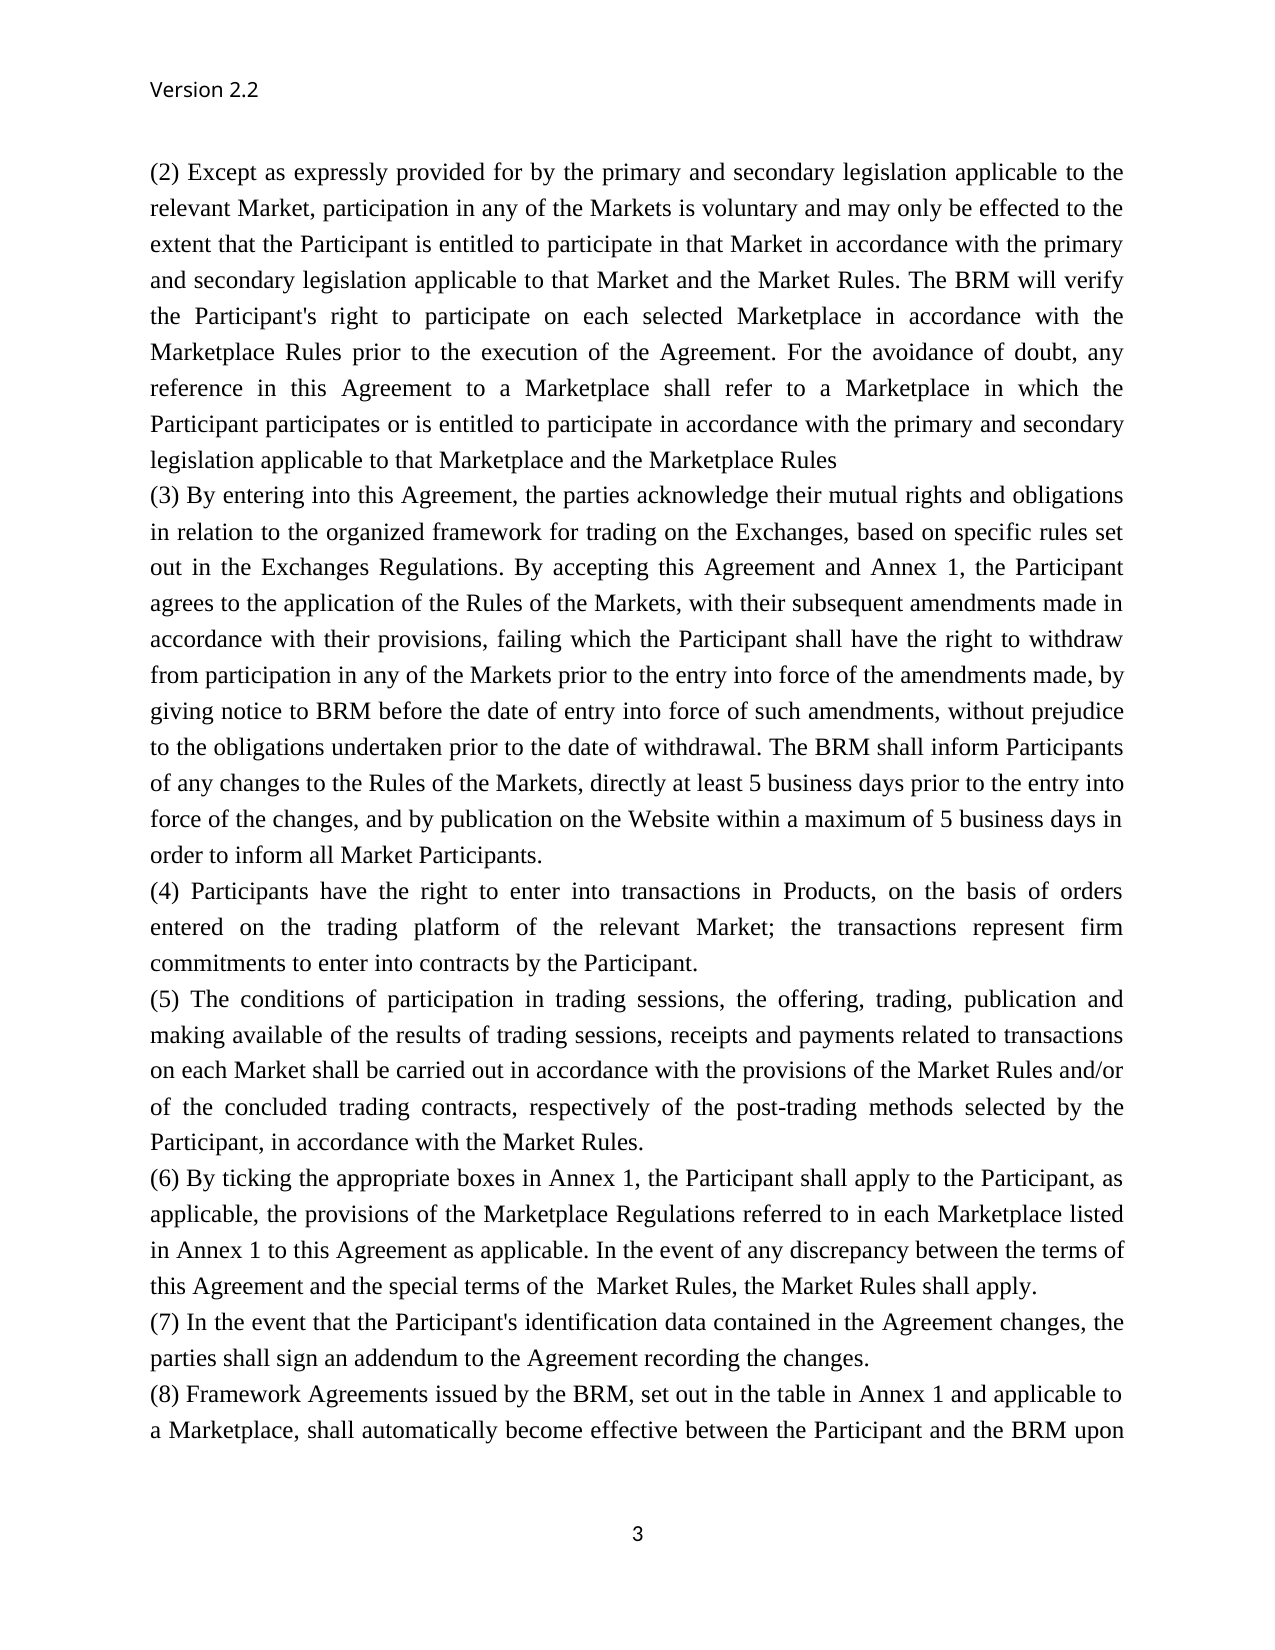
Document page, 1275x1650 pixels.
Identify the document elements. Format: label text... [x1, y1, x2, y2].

text (5) The conditions of participation in trading sessions, the offering, trading, publication and making available of the results of trading sessions, receipts and payments related to transactions on each Market shall be carried out in accordance with the provisions of the Market Rules and/or of the concluded trading contracts, respectively of the post-trading methods selected by the Participant, in accordance with the Market Rules. [150, 977, 1125, 1156]
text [150, 1372, 1125, 1444]
text (4) Participants have the right to enter into transactions in Products, on the basis of orders entered on the trading platform of the relevant Market; the transactions represent firm commitments to enter into contracts by the Participant. [150, 869, 1125, 977]
text (7) In the event that the Participant's identification data contained in the Agreement changes, the parties shall sign an addendum to the Agreement recording the changes. [150, 1300, 1125, 1372]
text (2) Except as expressly provided for by the primary and secondary legislation applicable to the relevant Market, participation in any of the Markets is voluntary and may only be effected to the extent that the Participant is entitled to participate in that Market in accordance with the primary and secondary legislation applicable to that Market and the Market Rules. The BRM will verify the Participant's right to participate on each selected Marketplace in accordance with the Marketplace Rules prior to the execution of the Agreement. For the avoidance of doubt, any reference in this Agreement to a Marketplace shall refer to a Marketplace in which the Participant participates or is entitled to participate in accordance with the primary and secondary legislation applicable to that Marketplace and the Marketplace Rules [150, 150, 1125, 473]
text (3) By entering into this Agreement, the parties acknowledge their mutual rights and obligations in relation to the organized framework for trading on the Exchanges, based on specific rules set out in the Exchanges Regulations. By accepting this Agreement and Annex 1, the Participant agrees to the application of the Rules of the Markets, with their subsequent amendments made in accordance with their provisions, failing which the Participant shall have the right to withdraw from participation in any of the Markets prior to the entry into force of the amendments made, by giving notice to BRM before the date of entry into force of such amendments, without prejudice to the obligations undertaken prior to the date of withdrawal. The BRM shall inform Participants of any changes to the Rules of the Markets, directly at least 5 business days prior to the entry into force of the changes, and by publication on the Website within a maximum of 5 business days in order to inform all Market Participants. [150, 473, 1125, 869]
text (6) By ticking the appropriate boxes in Annex 1, the Participant shall apply to the Participant, as applicable, the provisions of the Marketplace Regulations referred to in each Marketplace listed in Annex 1 to this Agreement as applicable. In the event of any discrepancy between the terms of this Agreement and the special terms of the Market Rules, the Market Rules shall apply. [150, 1156, 1125, 1300]
